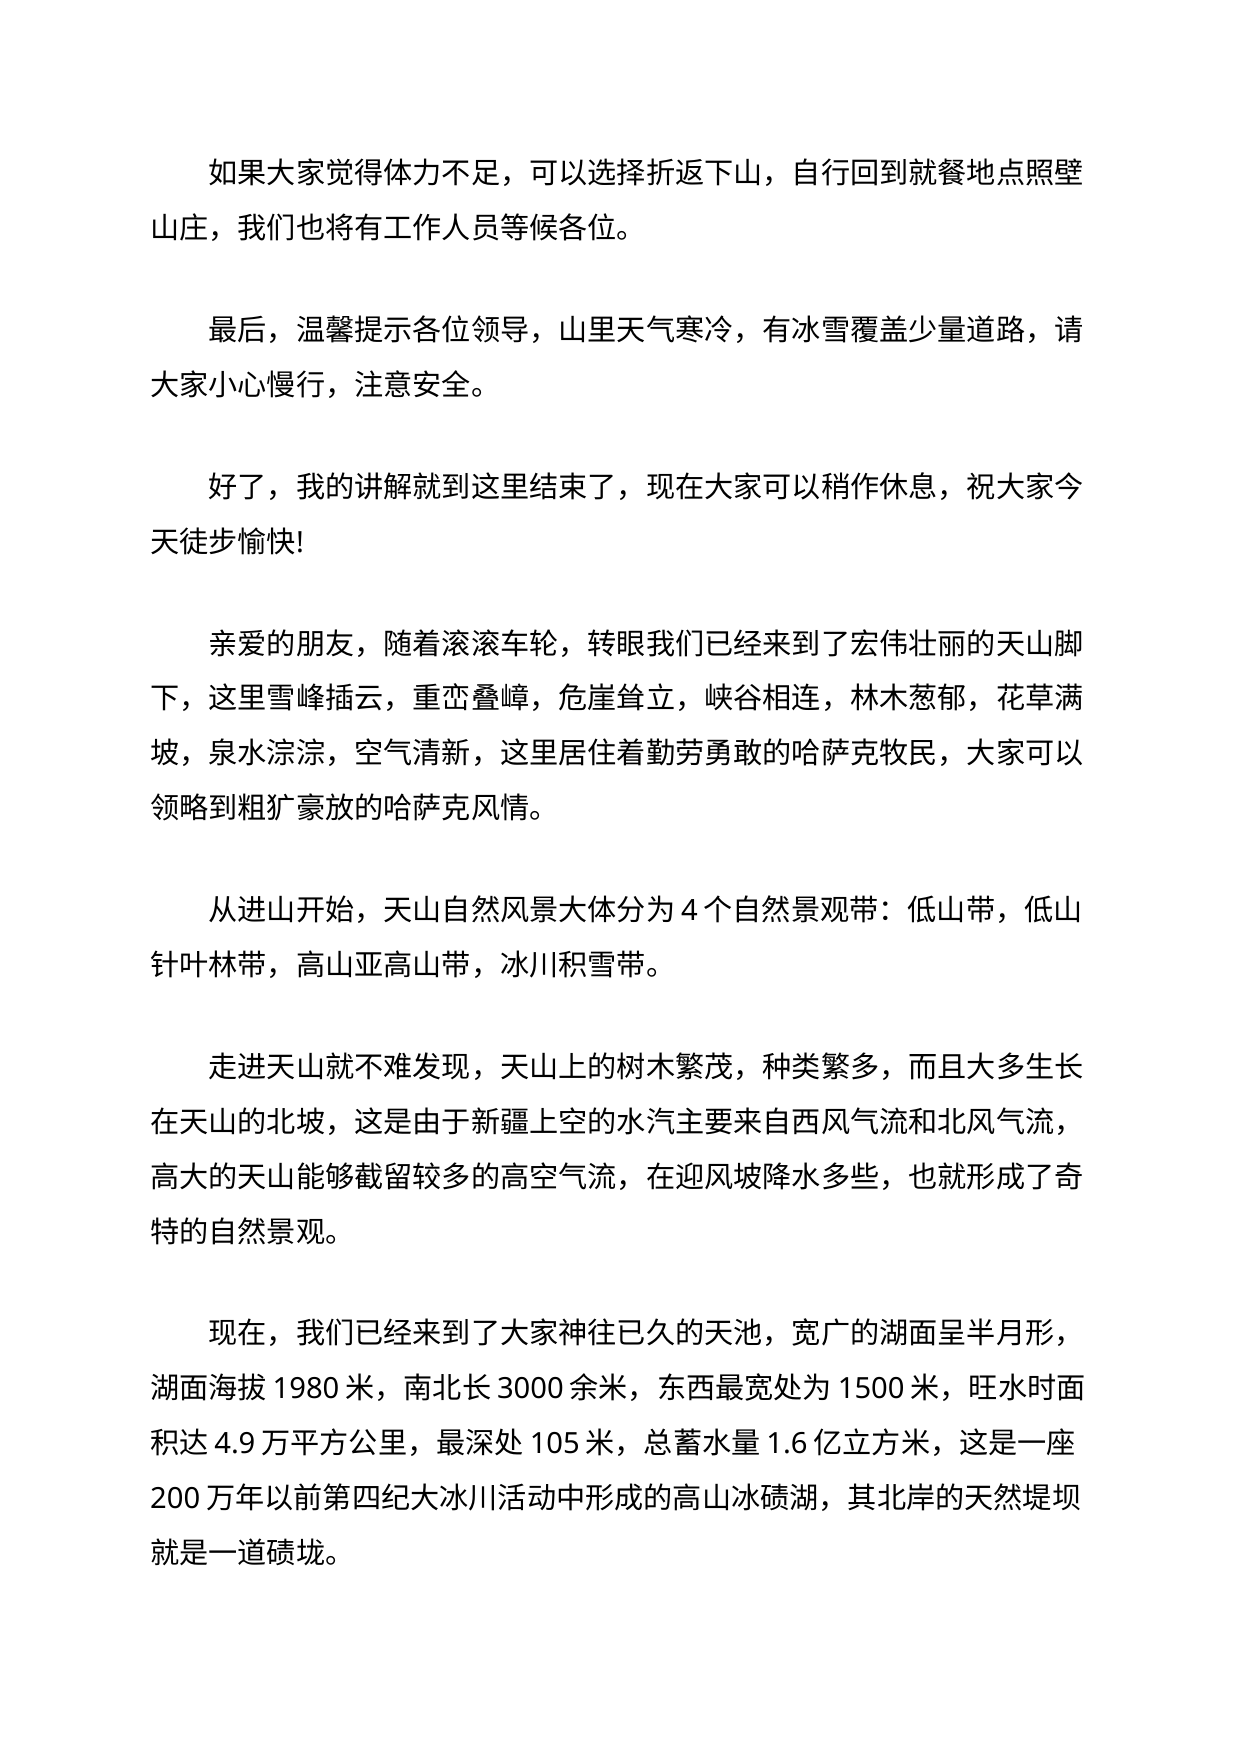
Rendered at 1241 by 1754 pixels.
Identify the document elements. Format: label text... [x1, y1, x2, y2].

text 亲爱的朋友，随着滚滚车轮，转眼我们已经来到了宏伟壮丽的天山脚下，这里雪峰插云，重峦叠嶂，危崖耸立，峡谷相连，林木葱郁，花草满坡，泉水淙淙，空气清新，这里居住着勤劳勇敢的哈萨克牧民，大家可以领略到粗犷豪放的哈萨克风情。 [150, 620, 1090, 827]
text 如果大家觉得体力不足，可以选择折返下山，自行回到就餐地点照壁山庄，我们也将有工作人员等候各位。 [150, 150, 1090, 247]
text 好了，我的讲解就到这里结束了，现在大家可以稍作休息，祝大家今天徒步愉快! [150, 463, 1090, 561]
text 从进山开始，天山自然风景大体分为4个自然景观带：低山带，低山针叶林带，高山亚高山带，冰川积雪带。 [150, 887, 1090, 984]
text 最后，温馨提示各位领导，山里天气寒冷，有冰雪覆盖少量道路，请大家小心慢行，注意安全。 [150, 307, 1090, 404]
text 走进天山就不难发现，天山上的树木繁茂，种类繁多，而且大多生长在天山的北坡，这是由于新疆上空的水汽主要来自西风气流和北风气流，高大的天山能够截留较多的高空气流，在迎风坡降水多些，也就形成了奇特的自然景观。 [150, 1043, 1090, 1250]
text 现在，我们已经来到了大家神往已久的天池，宽广的湖面呈半月形，湖面海拔1980米，南北长3000余米，东西最宽处为1500米，旺水时面积达4.9万平方公里，最深处105米，总蓄水量1.6亿立方米，这是一座200万年以前第四纪大冰川活动中形成的高山冰碛湖，其北岸的天然堤坝就是一道碛垅。 [150, 1310, 1090, 1572]
